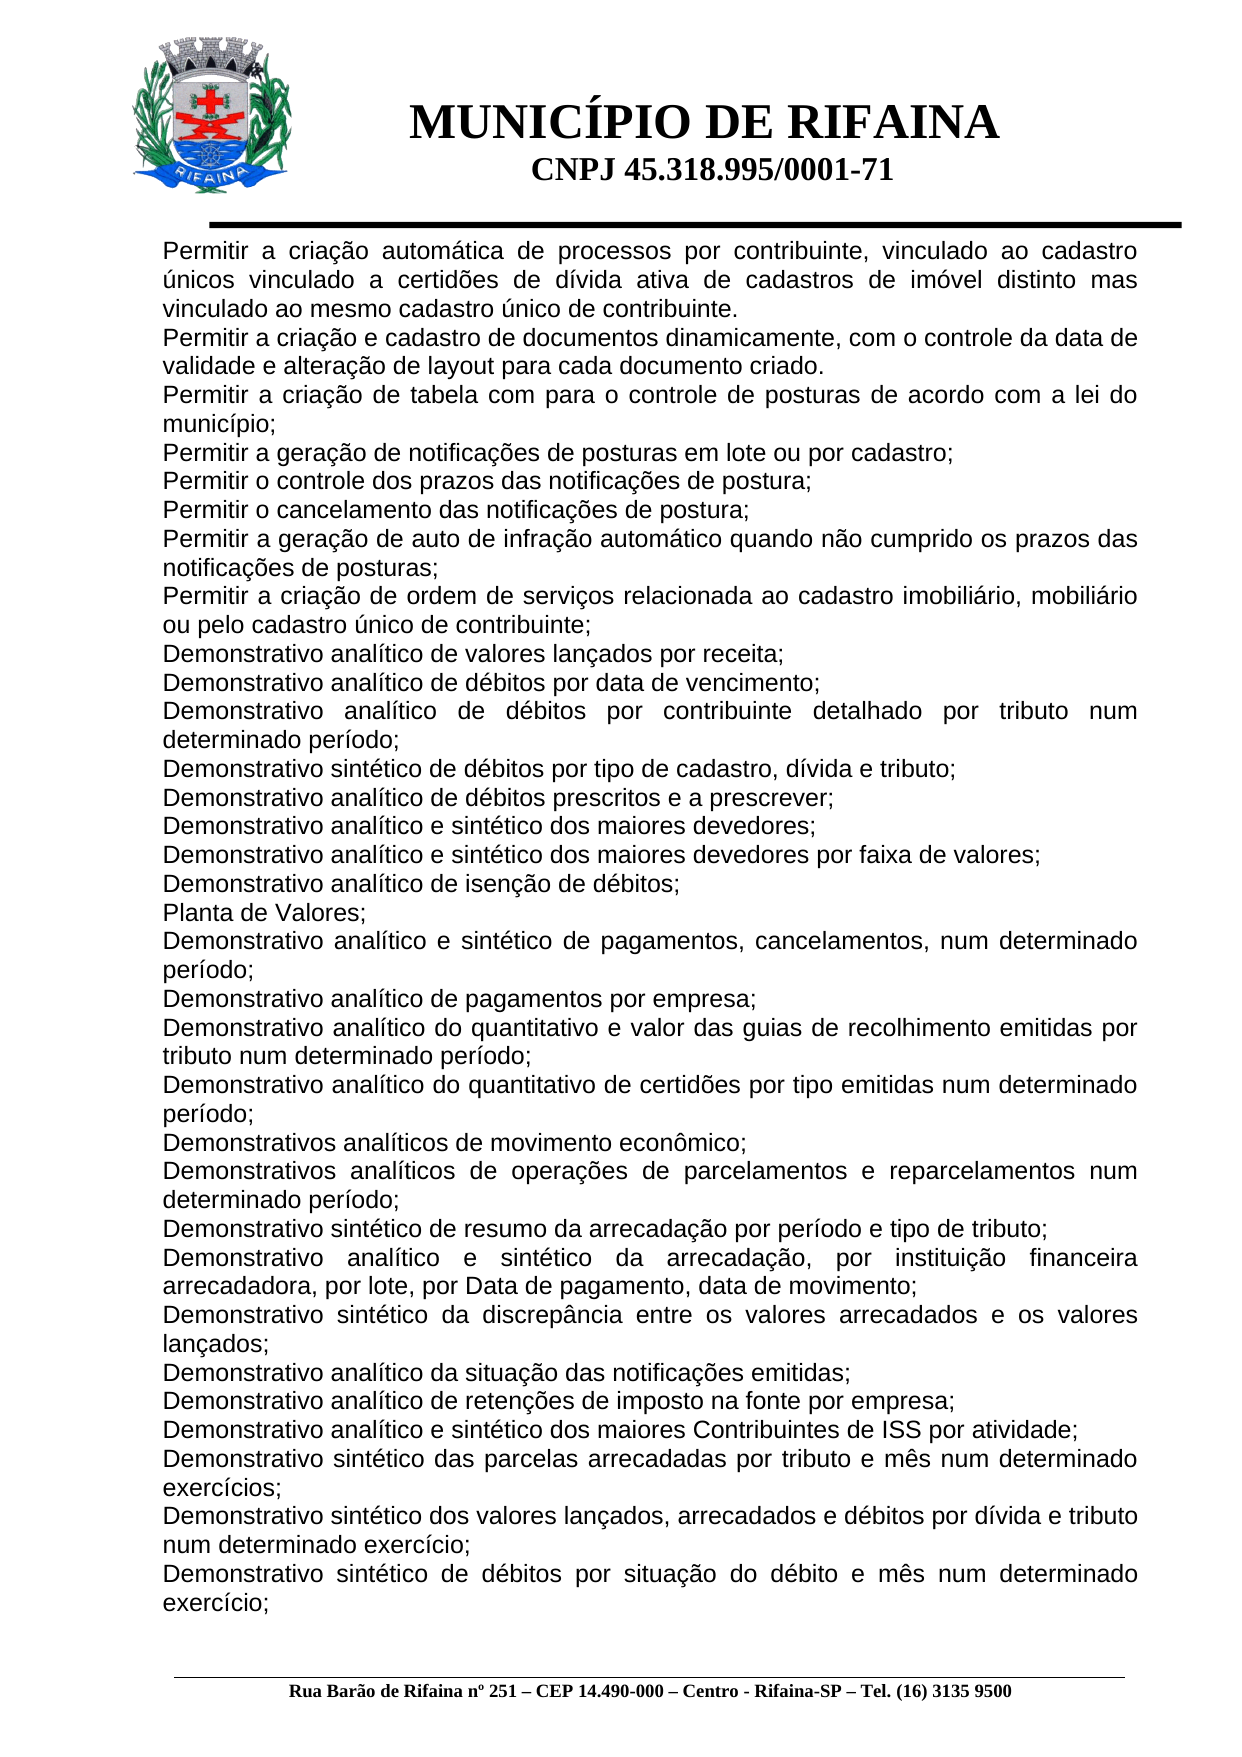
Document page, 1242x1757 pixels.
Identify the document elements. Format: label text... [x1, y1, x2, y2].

text Demonstrativo analítico de débitos por contribuinte detalhado por tributo num determinado período; [162, 696, 1139, 754]
text Demonstrativo sintético dos valores lançados, arrecadados e débitos por dívida e tributo num determinado exercício; [162, 1501, 1139, 1559]
picture [132, 34, 292, 194]
text Demonstrativo sintético de resumo da arrecadação por período e tipo de tributo; [162, 1214, 1139, 1243]
text Permitir a criação de tabela com para o controle de posturas de acordo com a lei do município; [162, 380, 1139, 438]
text Demonstrativo analítico e sintético dos maiores devedores por faixa de valores; [162, 840, 1139, 869]
text Demonstrativo analítico de débitos por data de vencimento; [162, 668, 1139, 696]
text Planta de Valores; [162, 898, 1139, 926]
text Demonstrativo analítico de retenções de imposto na fonte por empresa; [162, 1386, 1139, 1415]
text Demonstrativo analítico do quantitativo de certidões por tipo emitidas num determinado período; [162, 1070, 1139, 1128]
text Permitir a geração de notificações de posturas em lote ou por cadastro; [162, 438, 1139, 466]
text Demonstrativo sintético da discrepância entre os valores arrecadados e os valores lançados; [162, 1300, 1139, 1358]
text Demonstrativo sintético das parcelas arrecadadas por tributo e mês num determinado exercícios; [162, 1444, 1139, 1501]
text Permitir o cancelamento das notificações de postura; [162, 495, 1139, 524]
text Demonstrativo sintético de débitos por tipo de cadastro, dívida e tributo; [162, 754, 1139, 783]
text Demonstrativo analítico do quantitativo e valor das guias de recolhimento emitidas por tributo num determinado período; [162, 1013, 1139, 1070]
text Demonstrativo analítico de isenção de débitos; [162, 869, 1139, 898]
text Demonstrativo sintético de débitos por situação do débito e mês num determinado exercício; [162, 1559, 1139, 1616]
text Demonstrativo analítico de débitos prescritos e a prescrever; [162, 783, 1139, 811]
text Permitir o controle dos prazos das notificações de postura; [162, 466, 1139, 495]
text Demonstrativos analíticos de movimento econômico; [162, 1128, 1139, 1156]
text Permitir a geração de auto de infração automático quando não cumprido os prazos das notificações de posturas; [162, 524, 1139, 581]
text Permitir a criação de ordem de serviços relacionada ao cadastro imobiliário, mobiliário ou pelo cadastro único de contribuinte; [162, 581, 1139, 639]
text Demonstrativo analítico e sintético dos maiores Contribuintes de ISS por atividade; [162, 1415, 1139, 1444]
text Demonstrativo analítico e sintético dos maiores devedores; [162, 811, 1139, 840]
text Demonstrativo analítico e sintético de pagamentos, cancelamentos, num determinado período; [162, 926, 1139, 984]
text Demonstrativos analíticos de operações de parcelamentos e reparcelamentos num determinado período; [162, 1156, 1139, 1214]
text Demonstrativo analítico da situação das notificações emitidas; [162, 1358, 1139, 1386]
text Demonstrativo analítico e sintético da arrecadação, por instituição financeira arrecadadora, por lote, por Data de pagamento, data de movimento; [162, 1243, 1139, 1300]
text Demonstrativo analítico de pagamentos por empresa; [162, 984, 1139, 1013]
text Permitir a criação automática de processos por contribuinte, vinculado ao cadastro únicos vinculado a certidões de dívida ativa de cadastros de imóvel distinto mas vinculado ao mesmo cadastro único de contribuinte. [162, 236, 1139, 323]
text Demonstrativo analítico de valores lançados por receita; [162, 639, 1139, 668]
text Permitir a criação e cadastro de documentos dinamicamente, com o controle da data de validade e alteração de layout para cada documento criado. [162, 323, 1139, 380]
